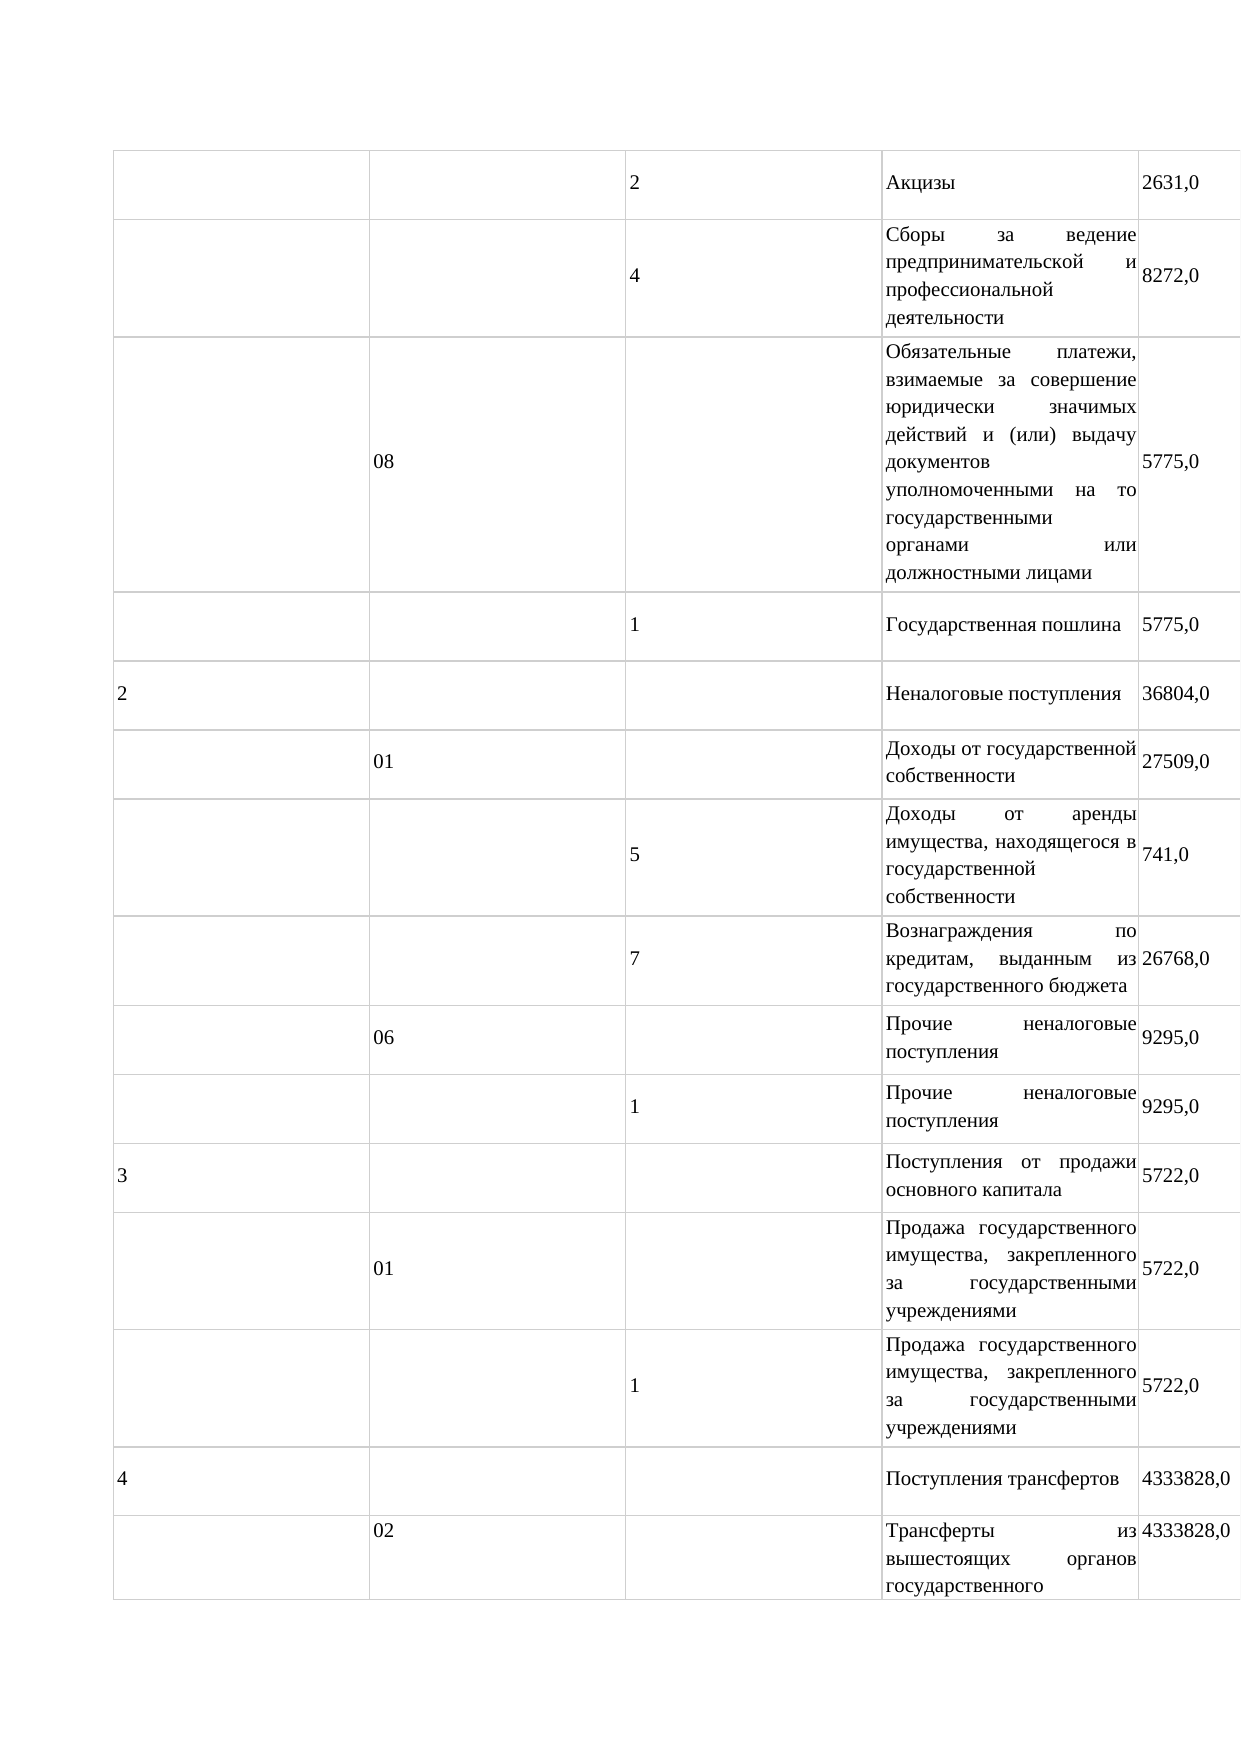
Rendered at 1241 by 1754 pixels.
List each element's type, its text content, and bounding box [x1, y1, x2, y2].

table_cell Прочие неналоговые поступления [883, 1006, 1138, 1074]
table_cell 1 [626, 1330, 881, 1446]
table_cell 8272,0 [1139, 220, 1240, 336]
table_cell [370, 800, 625, 915]
table_cell Поступления трансфертов [883, 1448, 1138, 1515]
table_cell 5 [626, 800, 881, 915]
table_cell 5722,0 [1139, 1144, 1240, 1212]
table_cell 36804,0 [1139, 662, 1240, 729]
table_cell 26768,0 [1139, 917, 1240, 1005]
table_cell 2631,0 [1139, 151, 1240, 219]
table_cell Государственная пошлина [883, 593, 1138, 660]
table_cell [626, 662, 881, 729]
table_cell [370, 917, 625, 1005]
table_cell [114, 917, 369, 1005]
table_cell Прочие неналоговые поступления [883, 1075, 1138, 1143]
table_cell Неналоговые поступления [883, 662, 1138, 729]
table_cell [114, 338, 369, 591]
table_cell [626, 1516, 881, 1599]
table_cell [626, 1144, 881, 1212]
table_cell 4333828,0 [1139, 1448, 1240, 1515]
table_cell [370, 593, 625, 660]
table_cell [370, 1144, 625, 1212]
table_cell [626, 1448, 881, 1515]
table_cell [114, 1075, 369, 1143]
table_cell Продажа государственного имущества, закрепленного за государственными учреждениями [883, 1213, 1138, 1329]
table_cell 741,0 [1139, 800, 1240, 915]
table_cell 5775,0 [1139, 593, 1240, 660]
table_cell [370, 220, 625, 336]
table_cell 1 [626, 593, 881, 660]
table_cell 2 [114, 662, 369, 729]
table_cell [626, 338, 881, 591]
table_cell [370, 1330, 625, 1446]
table_cell [114, 731, 369, 798]
table_cell Обязательные платежи, взимаемые за совершение юридически значимых действий и (или) выдачу документов уполномоченными на то государственными органами или должностными лицами [883, 338, 1138, 591]
table_cell Доходы от аренды имущества, находящегося в государственной собственности [883, 800, 1138, 915]
table_cell Вознаграждения по кредитам, выданным из государственного бюджета [883, 917, 1138, 1005]
table_cell [370, 1448, 625, 1515]
table_cell [114, 1006, 369, 1074]
table_cell 2 [626, 151, 881, 219]
table_cell [626, 1213, 881, 1329]
table_cell 01 [370, 731, 625, 798]
table_cell Доходы от государственной собственности [883, 731, 1138, 798]
table_cell [370, 662, 625, 729]
table_cell 06 [370, 1006, 625, 1074]
table_cell 7 [626, 917, 881, 1005]
table_cell 9295,0 [1139, 1006, 1240, 1074]
table_cell [114, 1330, 369, 1446]
table_cell Продажа государственного имущества, закрепленного за государственными учреждениями [883, 1330, 1138, 1446]
table_cell [114, 1213, 369, 1329]
table_cell [114, 593, 369, 660]
table_cell 4333828,0 [1139, 1516, 1240, 1599]
table_cell 5722,0 [1139, 1213, 1240, 1329]
table_cell 01 [370, 1213, 625, 1329]
table_cell 08 [370, 338, 625, 591]
table_cell [114, 220, 369, 336]
table_cell 5775,0 [1139, 338, 1240, 591]
table_cell [626, 731, 881, 798]
table_cell Акцизы [883, 151, 1138, 219]
table_cell [370, 1075, 625, 1143]
table_cell [114, 151, 369, 219]
table_cell Сборы за ведение предпринимательской и профессиональной деятельности [883, 220, 1138, 336]
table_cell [883, 1516, 1138, 1599]
table_cell 9295,0 [1139, 1075, 1240, 1143]
table_cell 4 [626, 220, 881, 336]
table_cell [114, 800, 369, 915]
table_cell 4 [114, 1448, 369, 1515]
table_cell 1 [626, 1075, 881, 1143]
table_cell Поступления от продажи основного капитала [883, 1144, 1138, 1212]
table_cell 02 [370, 1516, 625, 1599]
table_cell [114, 1516, 369, 1599]
table_cell 5722,0 [1139, 1330, 1240, 1446]
table_cell [626, 1006, 881, 1074]
table_cell 3 [114, 1144, 369, 1212]
table_cell [370, 151, 625, 219]
table_cell 27509,0 [1139, 731, 1240, 798]
